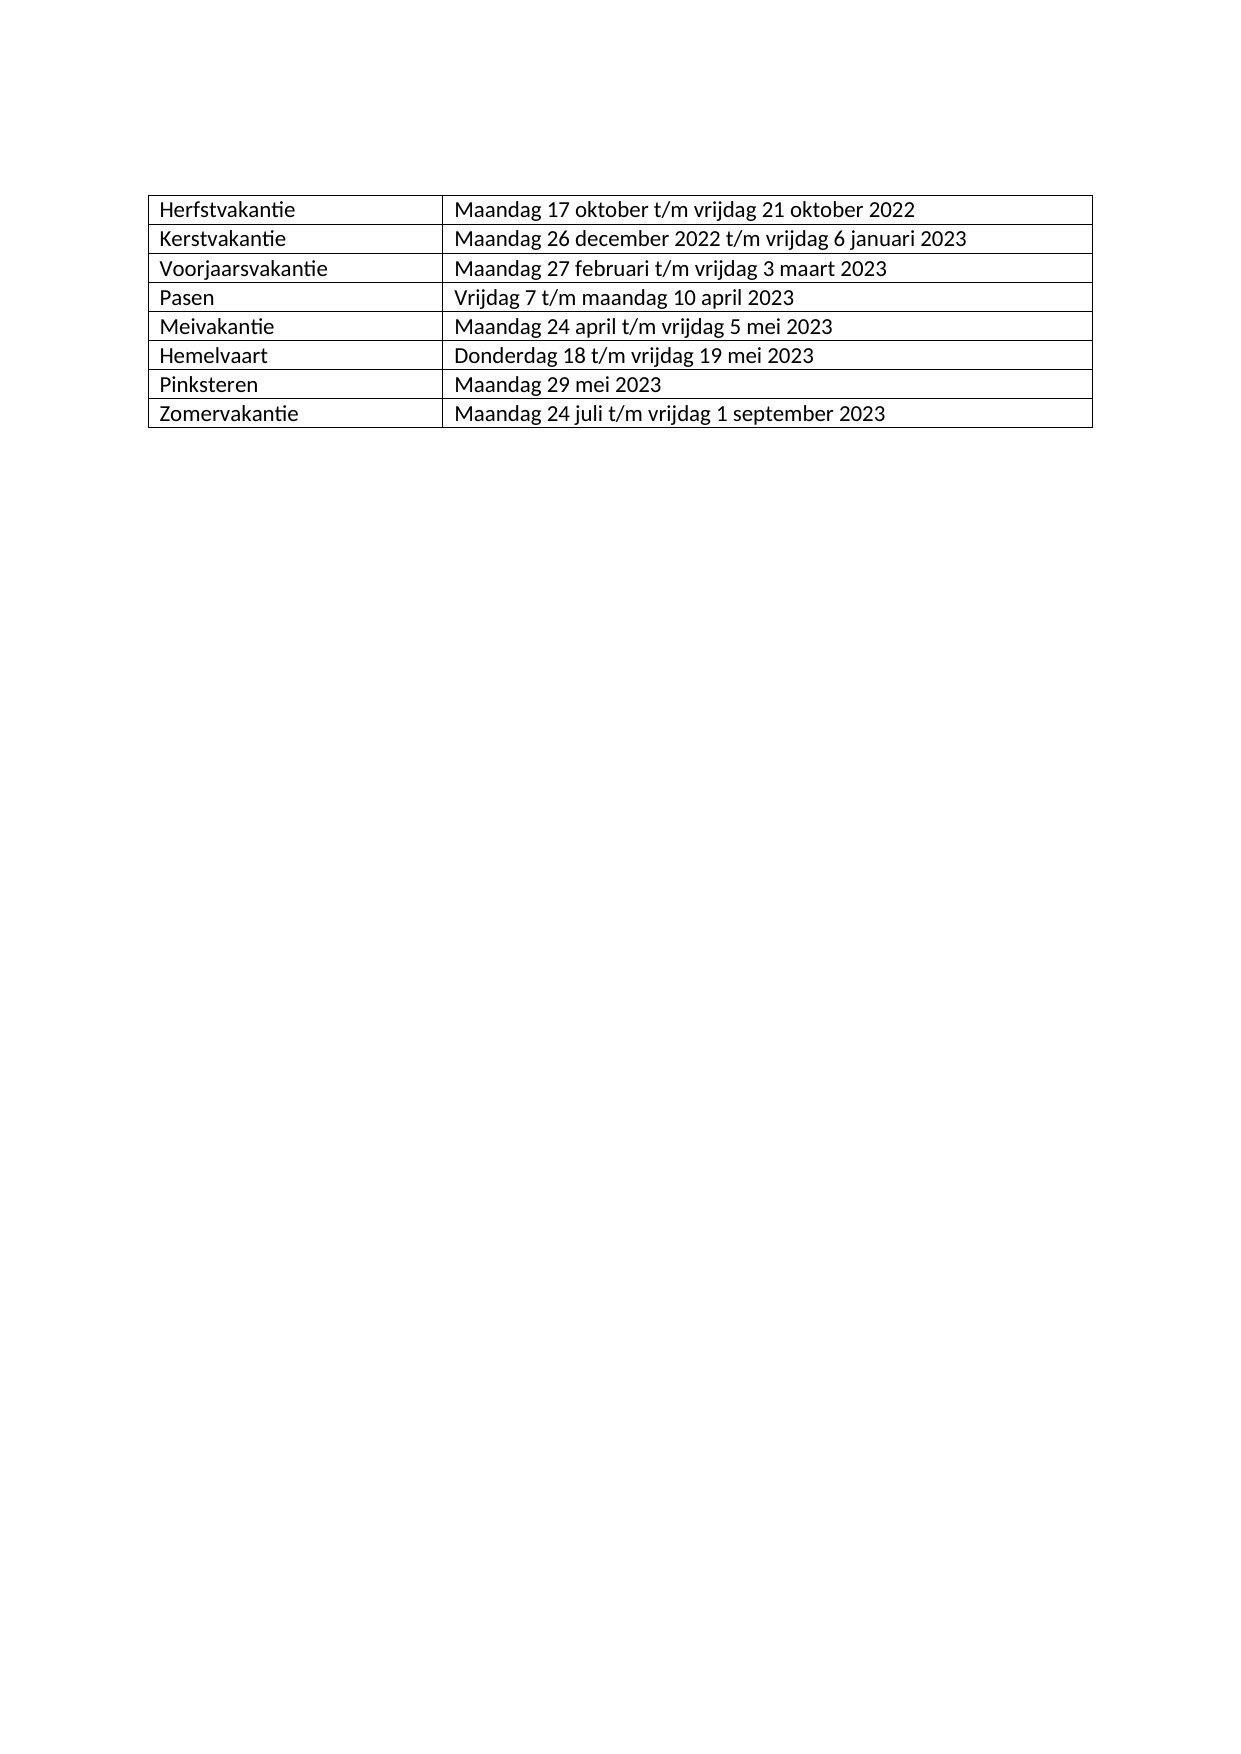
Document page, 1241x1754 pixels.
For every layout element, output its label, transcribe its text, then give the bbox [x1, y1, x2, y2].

table_header Maandag 17 oktober t/m vrijdag 21 oktober 2022 [443, 196, 1092, 223]
table_cell Meivakantie [149, 312, 442, 340]
table_cell Maandag 24 juli t/m vrijdag 1 september 2023 [443, 399, 1092, 427]
table_cell Maandag 27 februari t/m vrijdag 3 maart 2023 [443, 254, 1092, 282]
table_cell Pasen [149, 283, 442, 311]
table_cell Hemelvaart [149, 341, 442, 369]
table_cell Maandag 26 december 2022 t/m vrijdag 6 januari 2023 [443, 225, 1092, 253]
table_cell Voorjaarsvakantie [149, 254, 442, 282]
table_cell Pinksteren [149, 370, 442, 398]
table_cell Maandag 29 mei 2023 [443, 370, 1092, 398]
table_cell Kerstvakantie [149, 225, 442, 253]
table_cell Vrijdag 7 t/m maandag 10 april 2023 [443, 283, 1092, 311]
table_cell Zomervakantie [149, 399, 442, 427]
table_cell Donderdag 18 t/m vrijdag 19 mei 2023 [443, 341, 1092, 369]
table_header Herfstvakantie [149, 196, 442, 223]
table_cell Maandag 24 april t/m vrijdag 5 mei 2023 [443, 312, 1092, 340]
